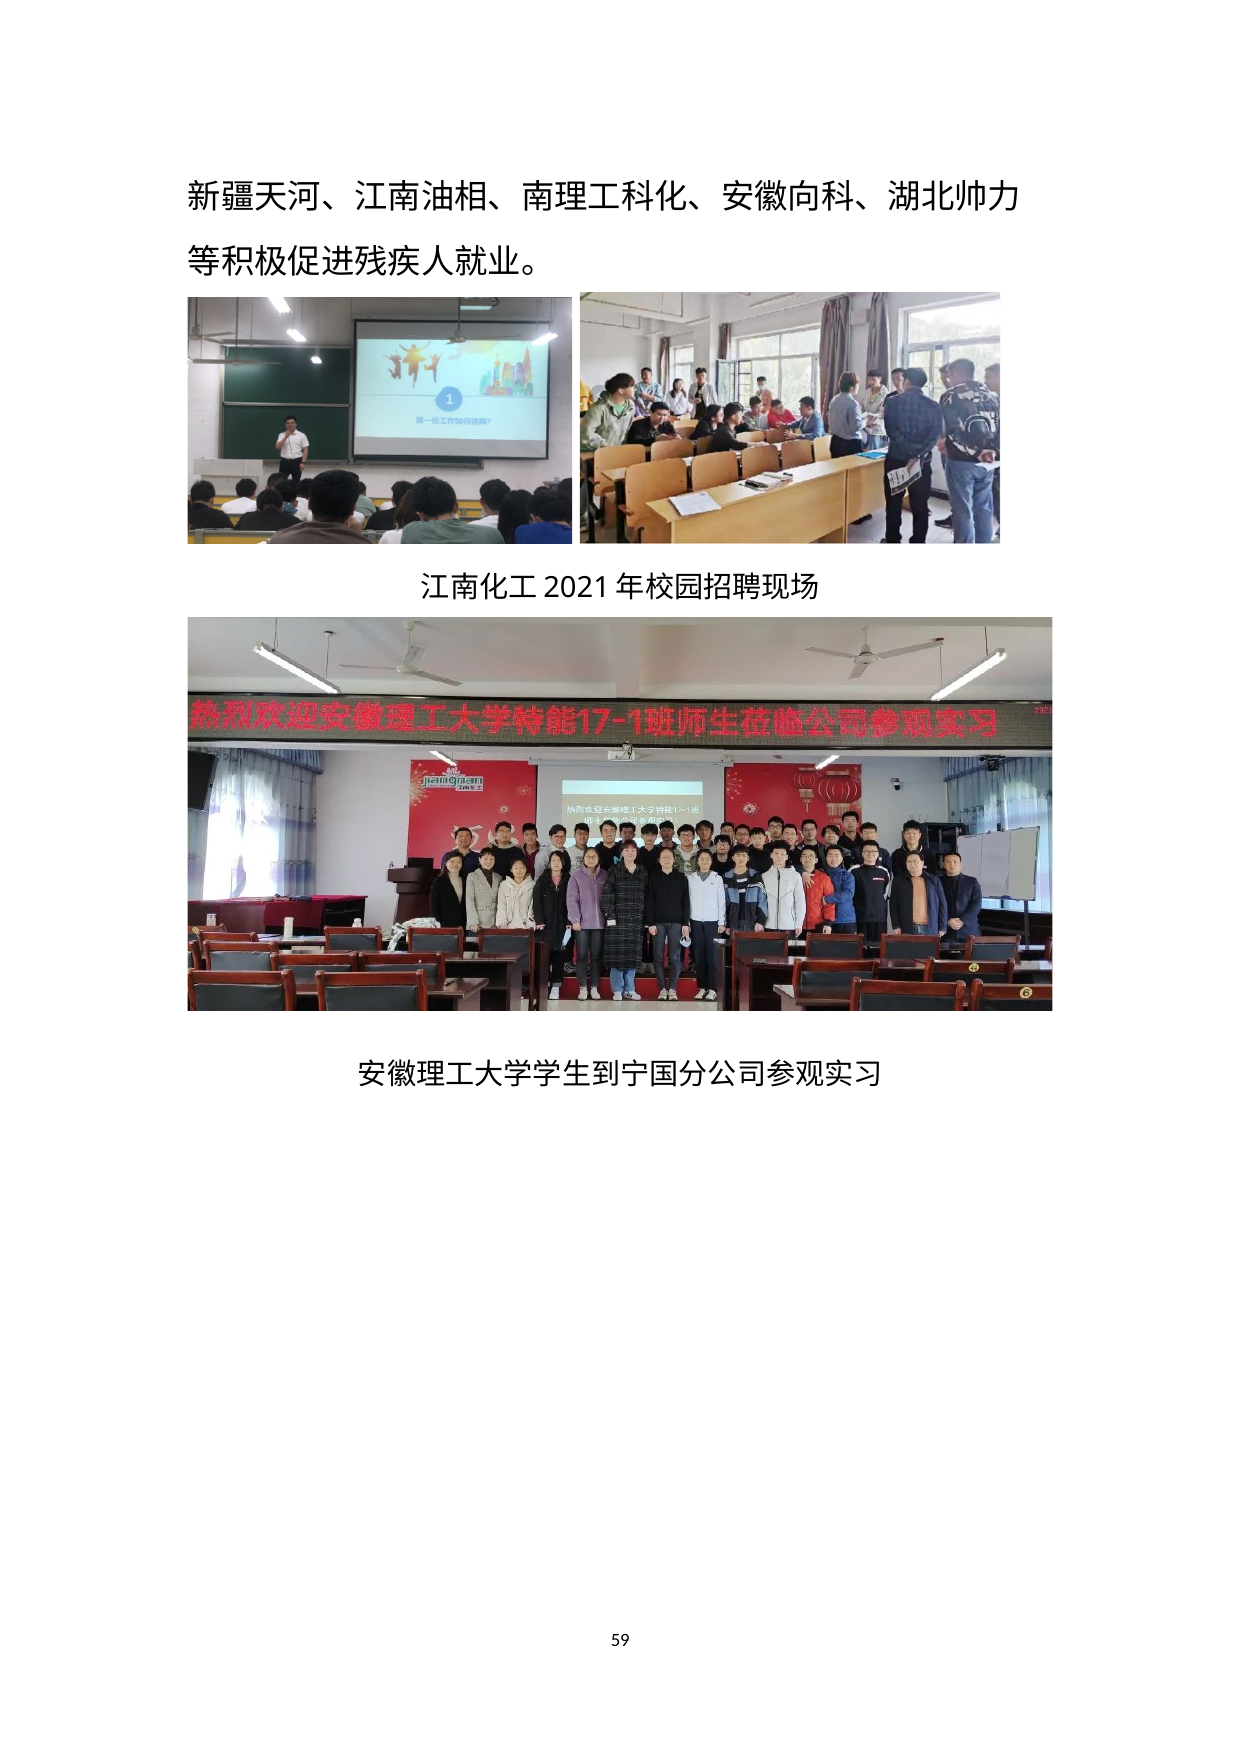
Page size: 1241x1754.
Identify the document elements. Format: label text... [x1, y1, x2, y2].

text 安徽理工大学学生到宁国分公司参观实习 [187, 1039, 1053, 1104]
picture [187, 617, 1053, 1011]
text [187, 162, 1053, 292]
picture [579, 292, 1001, 544]
text 江南化工2021年校园招聘现场 [187, 552, 1053, 617]
picture [187, 297, 573, 544]
